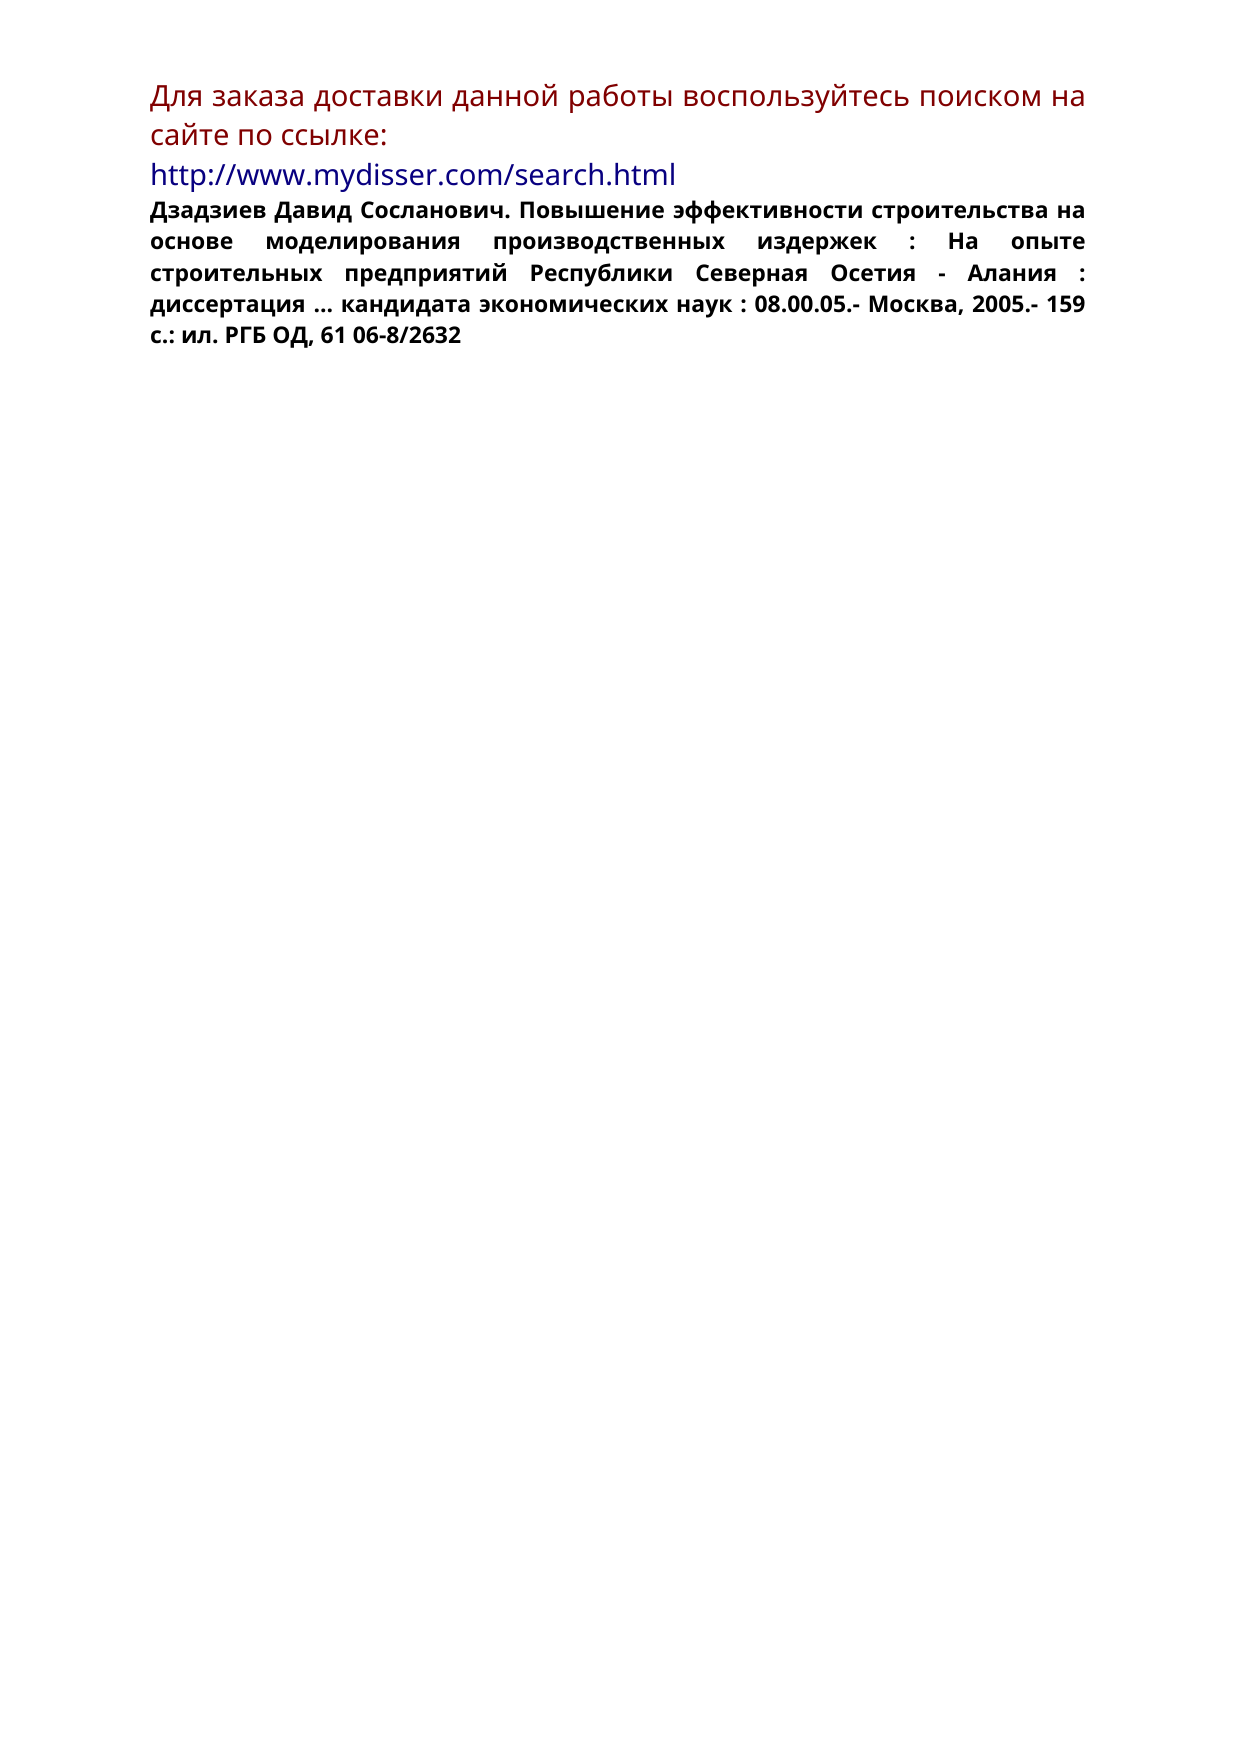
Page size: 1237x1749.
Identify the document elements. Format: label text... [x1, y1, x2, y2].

text Дзадзиев Давид Сосланович. Повышение эффективности строительства на основе моделирования производственных издержек : На опыте строительных предприятий Республики Северная Осетия - Алания : диссертация ... кандидата экономических наук : 08.00.05.- Москва, 2005.- 159 с.: ил. РГБ ОД, 61 06-8/2632 [150, 194, 1086, 350]
